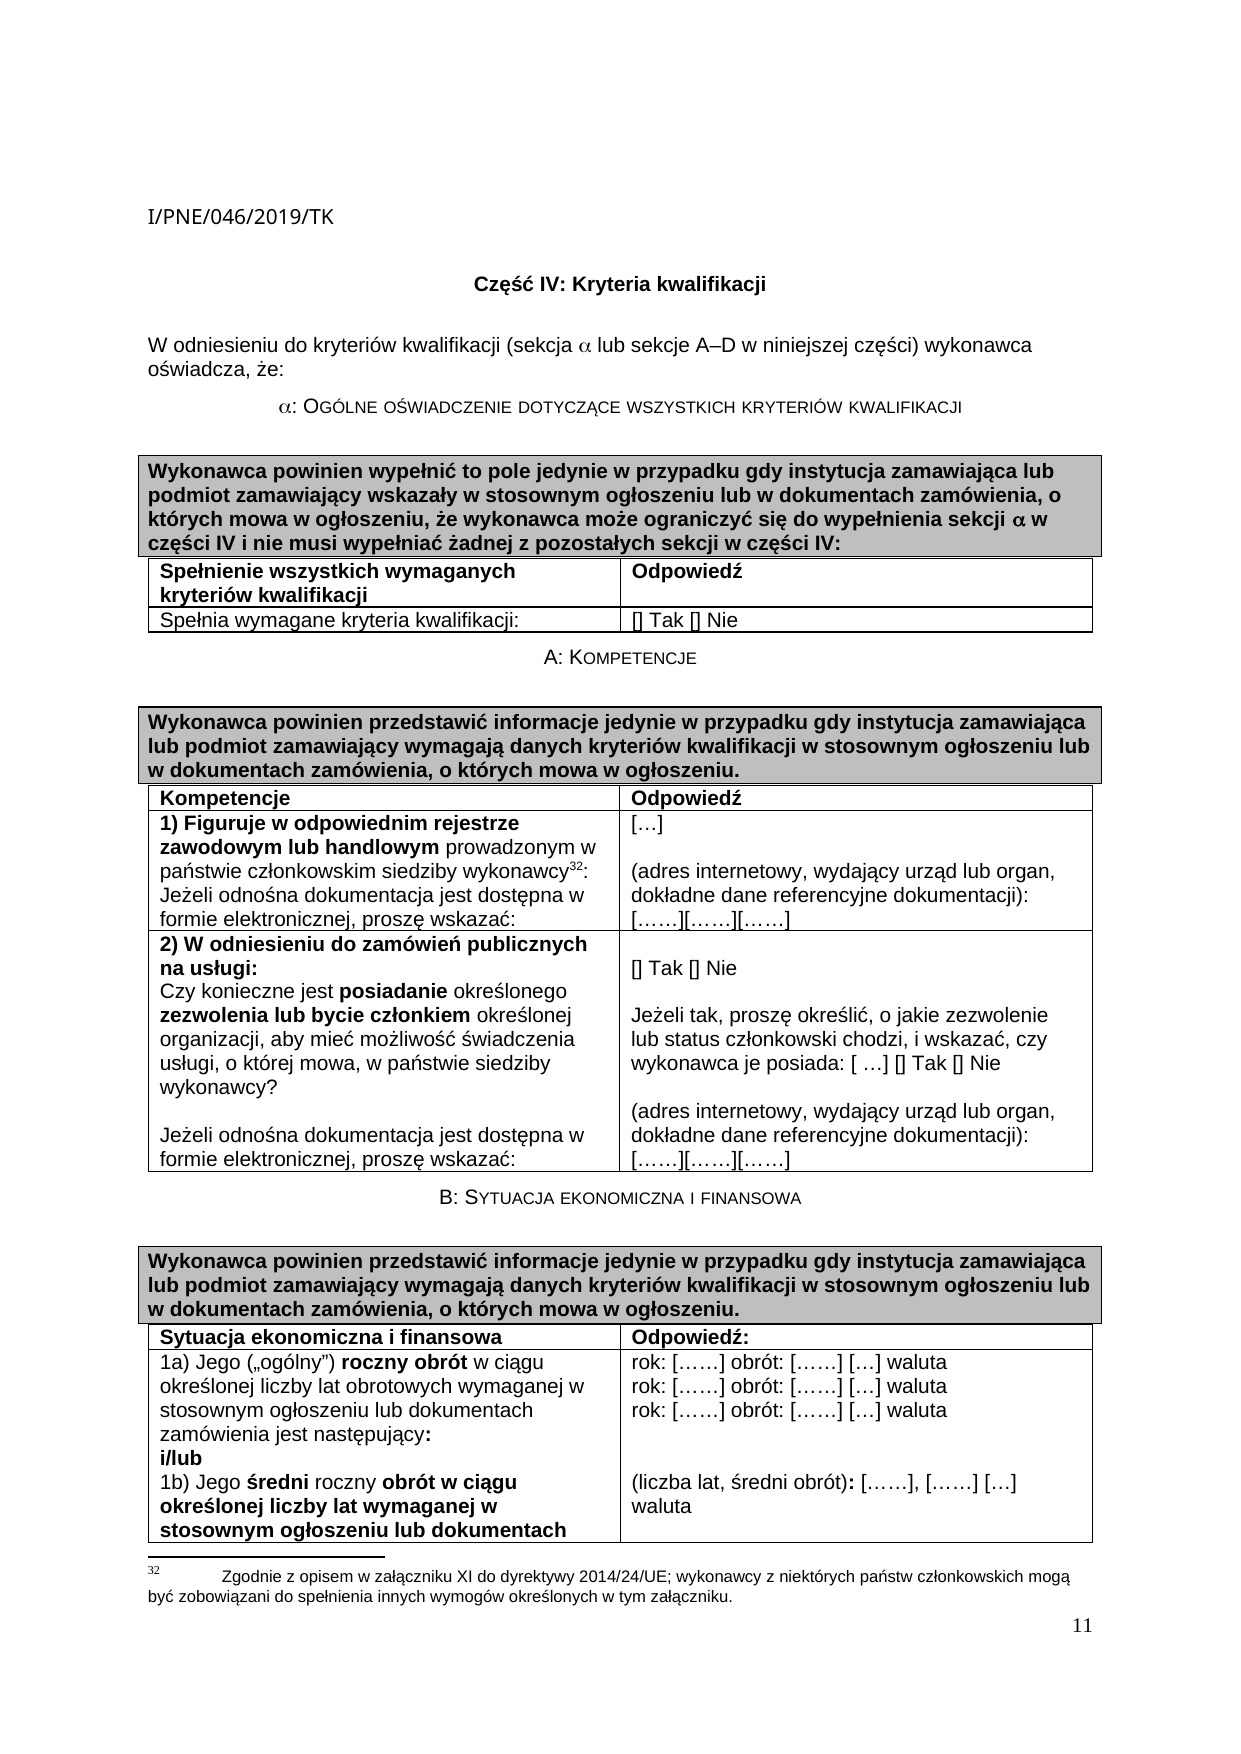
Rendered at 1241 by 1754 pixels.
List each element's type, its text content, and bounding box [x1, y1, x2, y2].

table_cell 1) Figuruje w odpowiednim rejestrze zawodowym lub handlowym prowadzonym w państwie członkowskim siedziby wykonawcy: Jeżeli odnośna dokumentacja jest dostępna w formie elektronicznej, proszę wskazać: [149, 811, 619, 930]
text Wykonawca powinien przedstawić informacje jedynie w przypadku gdy instytucja zamawiająca lub podmiot zamawiający wymagają danych kryteriów kwalifikacji w stosownym ogłoszeniu lub w dokumentach zamówienia, o których mowa w ogłoszeniu. [139, 1247, 1101, 1323]
table_cell [] Tak [] Nie [621, 608, 1092, 631]
table_header Spełnienie wszystkich wymaganych kryteriów kwalifikacji [149, 559, 620, 606]
title A: Kompetencje [148, 645, 1092, 669]
text Wykonawca powinien przedstawić informacje jedynie w przypadku gdy instytucja zamawiająca lub podmiot zamawiający wymagają danych kryteriów kwalifikacji w stosownym ogłoszeniu lub w dokumentach zamówienia, o których mowa w ogłoszeniu. [139, 708, 1101, 783]
table_header Sytuacja ekonomiczna i finansowa [149, 1325, 620, 1349]
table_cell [621, 1350, 1092, 1542]
table_cell Spełnia wymagane kryteria kwalifikacji: [149, 608, 620, 631]
table_cell [] Tak [] Nie Jeżeli tak, proszę określić, o jakie zezwolenie lub status członkowski chodzi, i wskazać, czy wykonawca je posiada: [ …] [] Tak [] Nie (adres internetowy, wydający urząd lub organ, dokładne dane referencyjne dokumentacji): [……][……][……] [620, 931, 1092, 1171]
table_cell 2) W odniesieniu do zamówień publicznych na usługi: Czy konieczne jest posiadanie określonego zezwolenia lub bycie członkiem określonej organizacji, aby mieć możliwość świadczenia usługi, o której mowa, w państwie siedziby wykonawcy? Jeżeli odnośna dokumentacja jest dostępna w formie elektronicznej, proszę wskazać: [149, 931, 619, 1171]
text Wykonawca powinien wypełnić to pole jedynie w przypadku gdy instytucja zamawiająca lub podmiot zamawiający wskazały w stosownym ogłoszeniu lub w dokumentach zamówienia, o których mowa w ogłoszeniu, że wykonawca może ograniczyć się do wypełnienia sekcji w części IV i nie musi wypełniać żadnej z pozostałych sekcji w części IV: [139, 456, 1101, 556]
table_header Kompetencje [149, 786, 619, 809]
title Część IV: Kryteria kwalifikacji [148, 272, 1092, 296]
table_header Odpowiedź [620, 786, 1092, 809]
table_header Odpowiedź: [621, 1325, 1092, 1349]
table_header Odpowiedź [621, 559, 1092, 606]
table_cell […] (adres internetowy, wydający urząd lub organ, dokładne dane referencyjne dokumentacji): [……][……][……] [620, 811, 1092, 930]
text W odniesieniu do kryteriów kwalifikacji (sekcja lub sekcje A–D w niniejszej części) wykonawca oświadcza, że: [148, 333, 1092, 381]
title B: Sytuacja ekonomiczna i finansowa [148, 1184, 1092, 1208]
title : Ogólne oświadczenie dotyczące wszystkich kryteriów kwalifikacji [148, 394, 1092, 418]
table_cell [149, 1350, 620, 1542]
